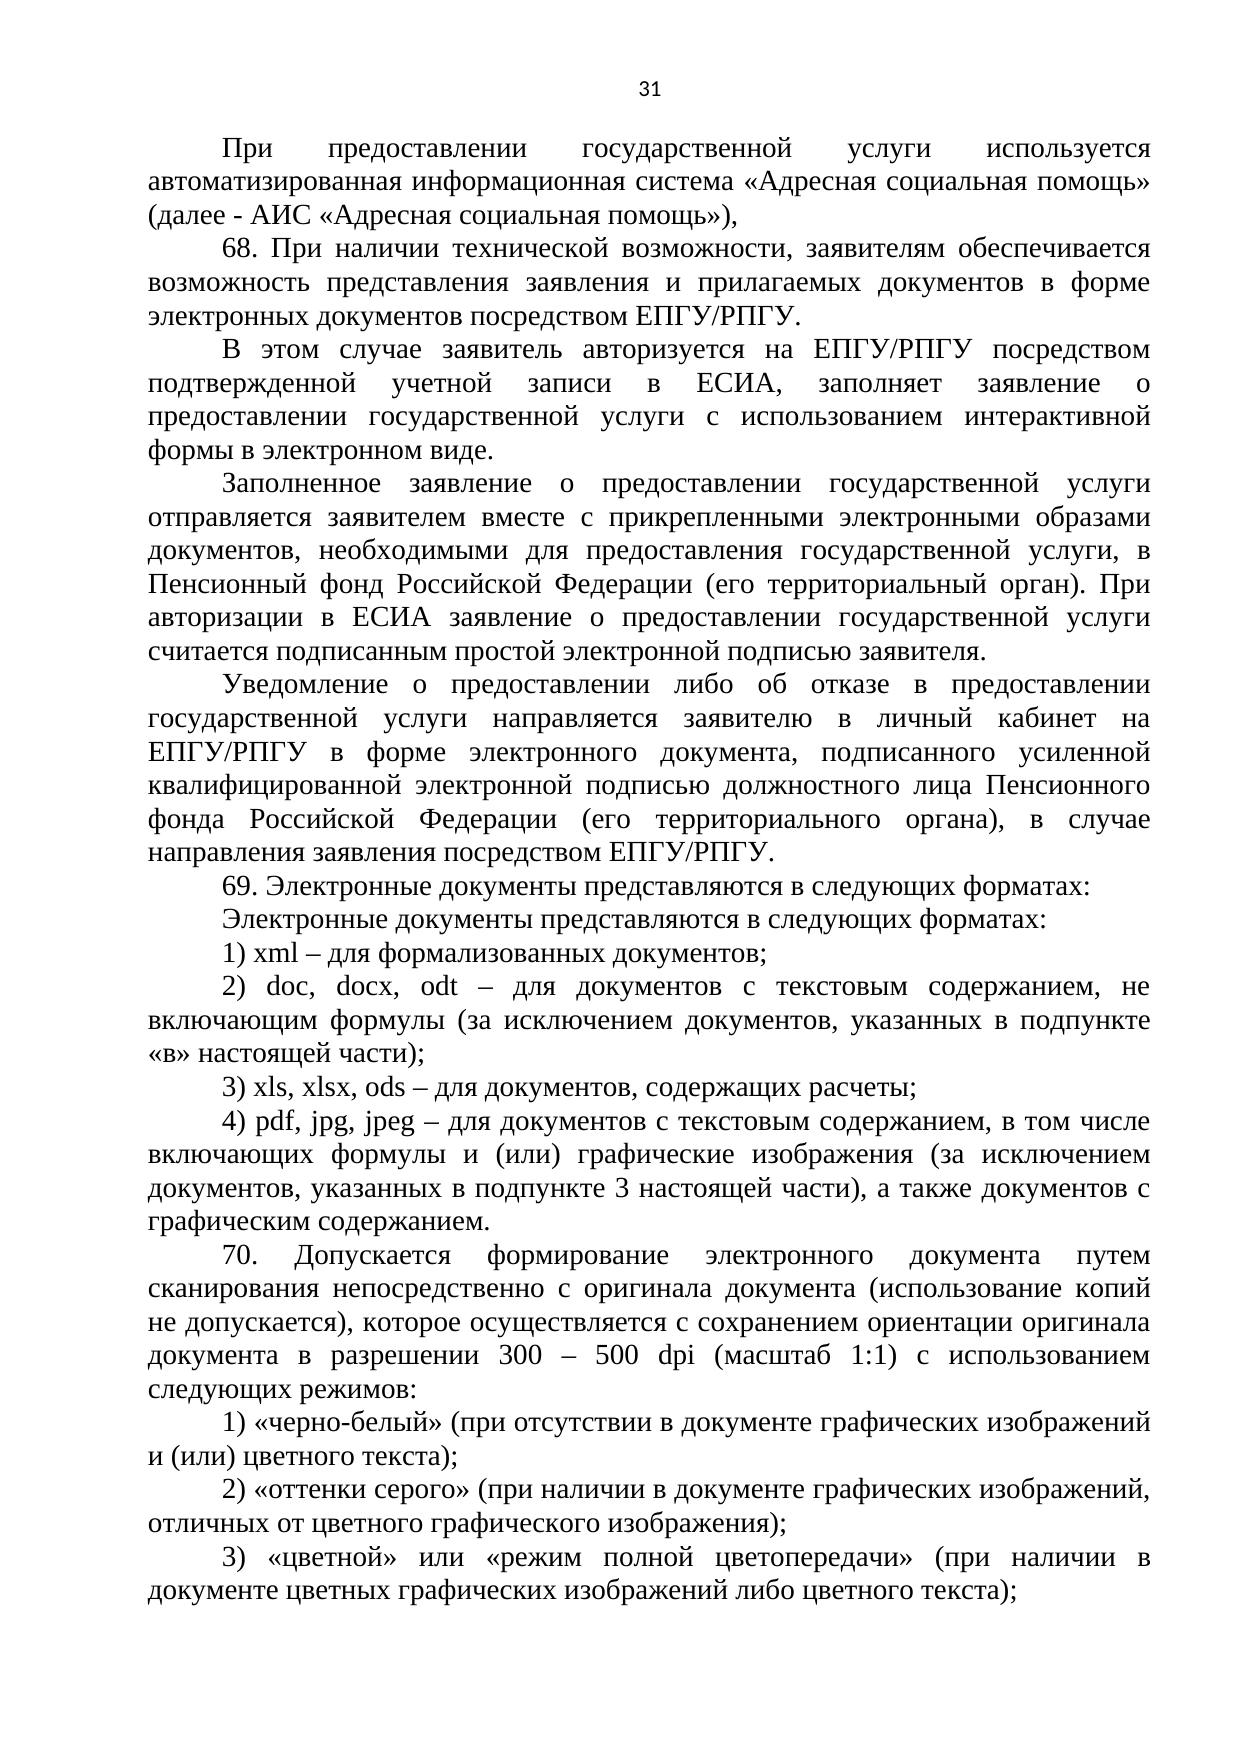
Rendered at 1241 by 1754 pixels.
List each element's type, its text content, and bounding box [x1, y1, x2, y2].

text 1) xml – для формализованных документов; [148, 935, 1152, 968]
text 3) «цветной» или «режим полной цветопередачи» (при наличии в документе цветных графических изображений либо цветного текста); [148, 1539, 1152, 1606]
text При предоставлении государственной услуги используется автоматизированная информационная система «Адресная социальная помощь» (далее - АИС «Адресная социальная помощь»), [148, 130, 1152, 231]
text 1) «черно-белый» (при отсутствии в документе графических изображений и (или) цветного текста); [148, 1404, 1152, 1472]
text В этом случае заявитель авторизуется на ЕПГУ/РПГУ посредством подтвержденной учетной записи в ЕСИА, заполняет заявление о предоставлении государственной услуги с использованием интерактивной формы в электронном виде. [148, 331, 1152, 465]
text Заполненное заявление о предоставлении государственной услуги отправляется заявителем вместе с прикрепленными электронными образами документов, необходимыми для предоставления государственной услуги, в Пенсионный фонд Российской Федерации (его территориальный орган). При авторизации в ЕСИА заявление о предоставлении государственной услуги считается подписанным простой электронной подписью заявителя. [148, 465, 1152, 667]
text 2) doc, docx, odt – для документов с текстовым содержанием, не включающим формулы (за исключением документов, указанных в подпункте «в» настоящей части); [148, 968, 1152, 1069]
text 69. Электронные документы представляются в следующих форматах: [148, 868, 1152, 901]
text 2) «оттенки серого» (при наличии в документе графических изображений, отличных от цветного графического изображения); [148, 1472, 1152, 1539]
text Уведомление о предоставлении либо об отказе в предоставлении государственной услуги направляется заявителю в личный кабинет на ЕПГУ/РПГУ в форме электронного документа, подписанного усиленной квалифицированной электронной подписью должностного лица Пенсионного фонда Российской Федерации (его территориального органа), в случае направления заявления посредством ЕПГУ/РПГУ. [148, 667, 1152, 868]
text 4) pdf, jpg, jpeg – для документов с текстовым содержанием, в том числе включающих формулы и (или) графические изображения (за исключением документов, указанных в подпункте 3 настоящей части), а также документов с графическим содержанием. [148, 1103, 1152, 1237]
text 68. При наличии технической возможности, заявителям обеспечивается возможность представления заявления и прилагаемых документов в форме электронных документов посредством ЕПГУ/РПГУ. [148, 231, 1152, 331]
text 70. Допускается формирование электронного документа путем сканирования непосредственно с оригинала документа (использование копий не допускается), которое осуществляется с сохранением ориентации оригинала документа в разрешении 300 – 500 dpi (масштаб 1:1) с использованием следующих режимов: [148, 1237, 1152, 1404]
text Электронные документы представляются в следующих форматах: [148, 901, 1152, 935]
text 3) xls, xlsx, ods – для документов, содержащих расчеты; [148, 1069, 1152, 1103]
